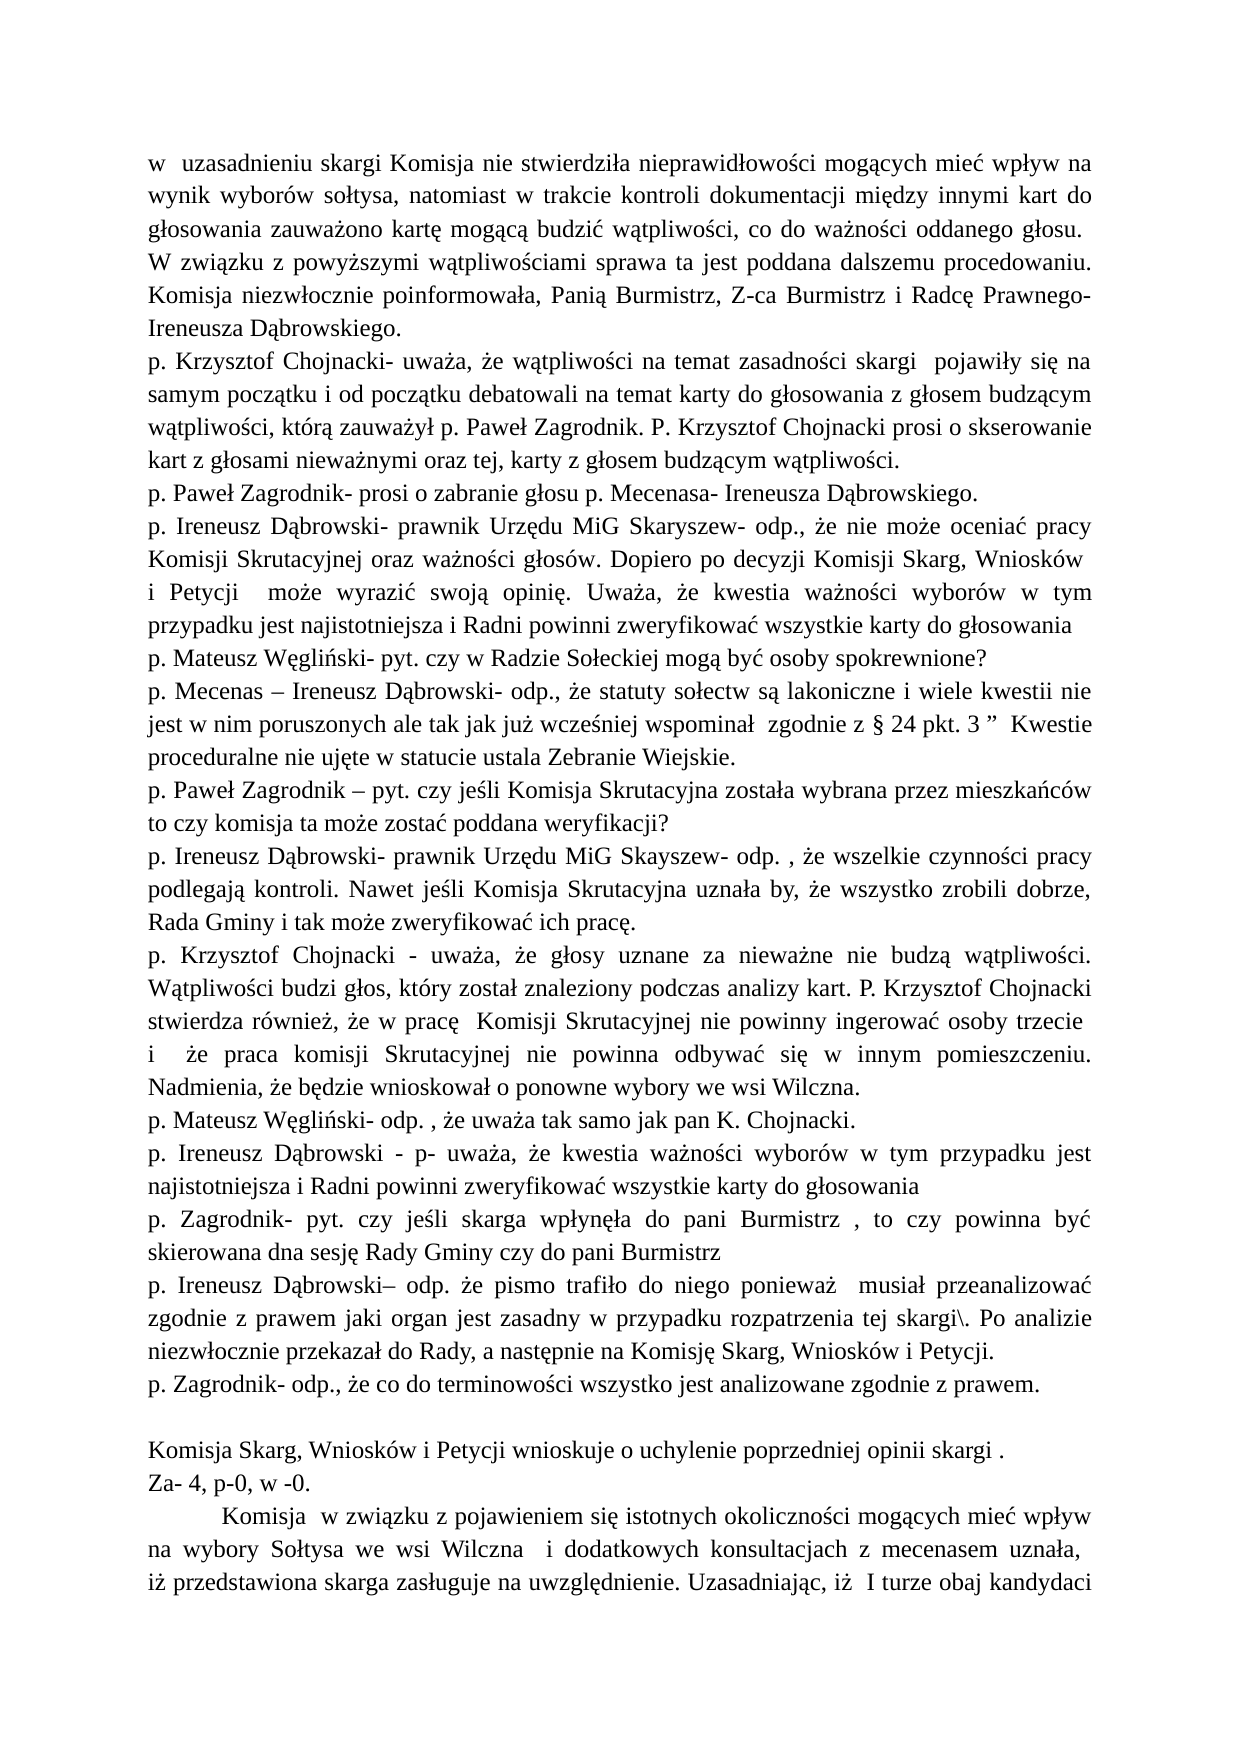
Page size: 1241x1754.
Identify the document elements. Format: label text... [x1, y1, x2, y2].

text p. Ireneusz Dąbrowski- prawnik Urzędu MiG Skaryszew- odp., że nie może oceniać pracy Komisji Skrutacyjnej oraz ważności głosów. Dopiero po decyzji Komisji Skarg, Wniosków i Petycji może wyrazić swoją opinię. Uważa, że kwestia ważności wyborów w tym przypadku jest najistotniejsza i Radni powinni zweryfikować wszystkie karty do głosowania [148, 511, 1093, 639]
text p. Mateusz Węgliński- pyt. czy w Radzie Sołeckiej mogą być osoby spokrewnione? [148, 643, 1093, 672]
text p. Zagrodnik- pyt. czy jeśli skarga wpłynęła do pani Burmistrz , to czy powinna być skierowana dna sesję Rady Gminy czy do pani Burmistrz [148, 1204, 1093, 1266]
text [148, 1501, 1093, 1596]
text p. Krzysztof Chojnacki- uważa, że wątpliwości na temat zasadności skargi pojawiły się na samym początku i od początku debatowali na temat karty do głosowania z głosem budzącym wątpliwości, którą zauważył p. Paweł Zagrodnik. P. Krzysztof Chojnacki prosi o skserowanie kart z głosami nieważnymi oraz tej, karty z głosem budzącym wątpliwości. [148, 346, 1093, 473]
text p. Mateusz Węgliński- odp. , że uważa tak samo jak pan K. Chojnacki. [148, 1105, 1093, 1134]
text p. Paweł Zagrodnik – pyt. czy jeśli Komisja Skrutacyjna została wybrana przez mieszkańców to czy komisja ta może zostać poddana weryfikacji? [148, 775, 1093, 837]
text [148, 148, 1093, 341]
text p. Ireneusz Dąbrowski - p- uważa, że kwestia ważności wyborów w tym przypadku jest najistotniejsza i Radni powinni zweryfikować wszystkie karty do głosowania [148, 1138, 1093, 1200]
text Komisja Skarg, Wniosków i Petycji wnioskuje o uchylenie poprzedniej opinii skargi . [148, 1402, 1093, 1464]
text p. Ireneusz Dąbrowski– odp. że pismo trafiło do niego ponieważ musiał przeanalizować zgodnie z prawem jaki organ jest zasadny w przypadku rozpatrzenia tej skargi\. Po analizie niezwłocznie przekazał do Rady, a następnie na Komisję Skarg, Wniosków i Petycji. [148, 1270, 1093, 1365]
text Za- 4, p-0, w -0. [148, 1468, 1093, 1497]
text p. Mecenas – Ireneusz Dąbrowski- odp., że statuty sołectw są lakoniczne i wiele kwestii nie jest w nim poruszonych ale tak jak już wcześniej wspominał zgodnie z § 24 pkt. 3 ” Kwestie proceduralne nie ujęte w statucie ustala Zebranie Wiejskie. [148, 676, 1093, 771]
text p. Zagrodnik- odp., że co do terminowości wszystko jest analizowane zgodnie z prawem. [148, 1369, 1093, 1398]
text p. Krzysztof Chojnacki - uważa, że głosy uznane za nieważne nie budzą wątpliwości. Wątpliwości budzi głos, który został znaleziony podczas analizy kart. P. Krzysztof Chojnacki stwierdza również, że w pracę Komisji Skrutacyjnej nie powinny ingerować osoby trzecie i że praca komisji Skrutacyjnej nie powinna odbywać się w innym pomieszczeniu. Nadmienia, że będzie wnioskował o ponowne wybory we wsi Wilczna. [148, 940, 1093, 1101]
text p. Paweł Zagrodnik- prosi o zabranie głosu p. Mecenasa- Ireneusza Dąbrowskiego. [148, 478, 1093, 507]
text p. Ireneusz Dąbrowski- prawnik Urzędu MiG Skayszew- odp. , że wszelkie czynności pracy podlegają kontroli. Nawet jeśli Komisja Skrutacyjna uznała by, że wszystko zrobili dobrze, Rada Gminy i tak może zweryfikować ich pracę. [148, 841, 1093, 936]
